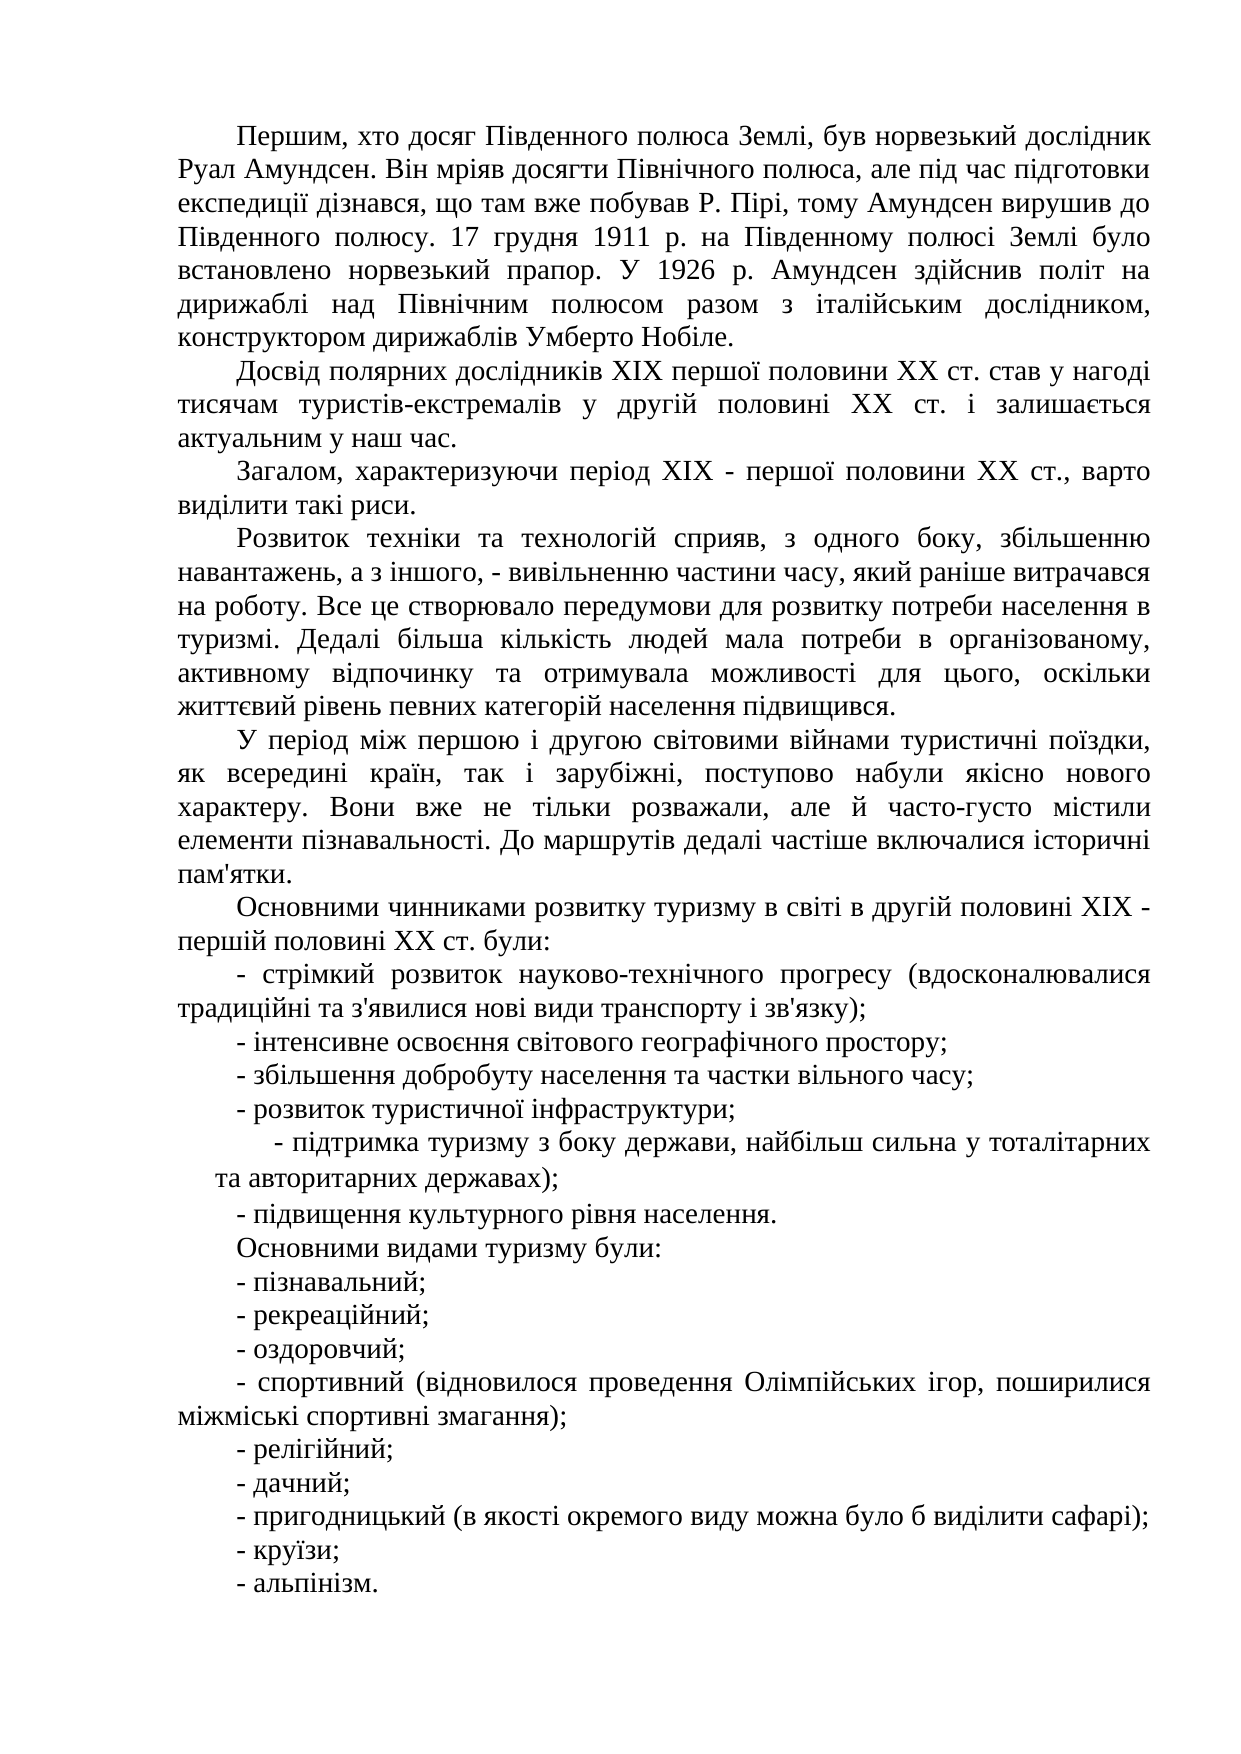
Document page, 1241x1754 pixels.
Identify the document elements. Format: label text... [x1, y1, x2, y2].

text Загалом, характеризуючи період XIX - першої половини XX ст., варто виділити такі риси. [177, 453, 1152, 521]
text - підтримка туризму з боку держави, найбільш сильна у тоталітарних та авторитарних державах); [215, 1124, 1152, 1194]
text - збільшення добробуту населення та частки вільного часу; [177, 1057, 1152, 1091]
text Досвід полярних дослідників XIX першої половини ХХ ст. став у нагоді тисячам туристів-екстремалів у другій половині XX ст. і залишається актуальним у наш час. [177, 353, 1152, 453]
text - релігійний; [177, 1431, 1152, 1465]
text Основними чинниками розвитку туризму в світі в другій половині XIX - першій половині XX ст. були: [177, 889, 1152, 957]
text - пригодницький (в якості окремого виду можна було б виділити сафарі); [177, 1498, 1152, 1532]
text Основними видами туризму були: [177, 1230, 1152, 1264]
text - альпінізм. [177, 1566, 1152, 1599]
text - пізнавальний; [177, 1264, 1152, 1297]
text У період між першою і другою світовими війнами туристичні поїздки, як всередині країн, так і зарубіжні, поступово набули якісно нового характеру. Вони вже не тільки розважали, але й часто-густо містили елементи пізнавальності. До маршрутів дедалі частіше включалися історичні пам'ятки. [177, 722, 1152, 889]
text Розвиток техніки та технологій сприяв, з одного боку, збільшенню навантажень, а з іншого, - вивільненню частини часу, який раніше витрачався на роботу. Все це створювало передумови для розвитку потреби населення в туризмі. Дедалі більша кількість людей мала потреби в організованому, активному відпочинку та отримувала можливості для цього, оскільки життєвий рівень певних категорій населення підвищився. [177, 521, 1152, 722]
text - інтенсивне освоєння світового географічного простору; [177, 1024, 1152, 1057]
text - рекреаційний; [177, 1297, 1152, 1331]
text - оздоровчий; [177, 1331, 1152, 1364]
text - підвищення культурного рівня населення. [177, 1197, 1152, 1230]
text - круїзи; [177, 1532, 1152, 1566]
text - дачний; [177, 1465, 1152, 1498]
text Першим, хто досяг Південного полюса Землі, був норвезький дослідник Руал Амундсен. Він мріяв досягти Північного полюса, але під час підготовки експедиції дізнався, що там вже побував Р. Пірі, тому Амундсен вирушив до Південного полюсу. 17 грудня 1911 р. на Південному полюсі Землі було встановлено норвезький прапор. У 1926 р. Амундсен здійснив політ на дирижаблі над Північним полюсом разом з італійським дослідником, конструктором дирижаблів Умберто Нобіле. [177, 118, 1152, 353]
text - спортивний (відновилося проведення Олімпійських ігор, поширилися міжміські спортивні змагання); [177, 1364, 1152, 1431]
text - стрімкий розвиток науково-технічного прогресу (вдосконалювалися традиційні та з'явилися нові види транспорту і зв'язку); [177, 957, 1152, 1024]
text - розвиток туристичної інфраструктури; [177, 1091, 1152, 1124]
